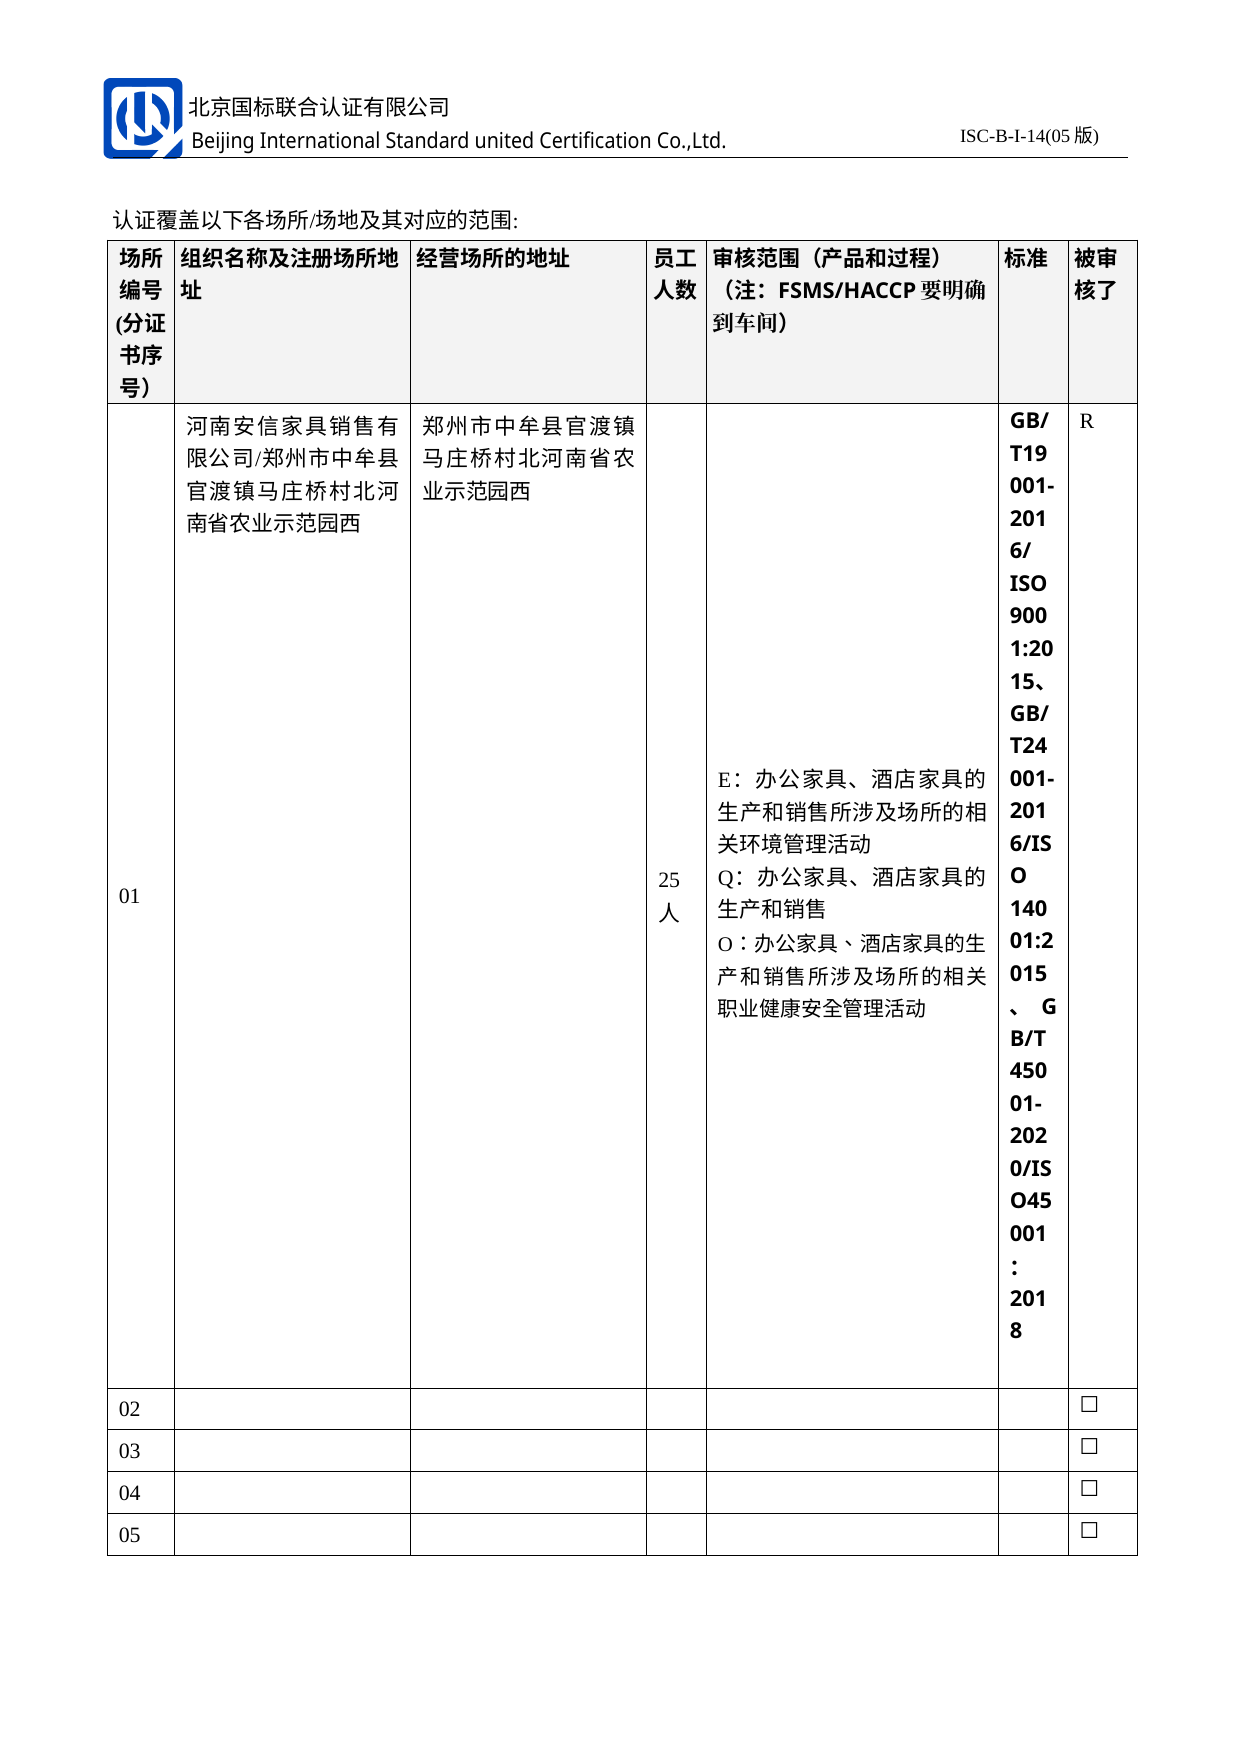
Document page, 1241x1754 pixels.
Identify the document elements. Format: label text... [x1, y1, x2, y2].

table_cell [647, 1430, 706, 1471]
table_cell E：办公家具、酒店家具的生产和销售所涉及场所的相关环境管理活动 Q：办公家具、酒店家具的生产和销售 O：办公家具、酒店家具的生产和销售所涉及场所的相关职业健康安全管理活动 [707, 404, 998, 1387]
table_header 场所编号 (分证书序号） [108, 241, 174, 403]
picture [103, 78, 183, 159]
table_cell 02 [108, 1389, 174, 1429]
text 认证覆盖以下各场所/场地及其对应的范围: [112, 203, 1128, 235]
table_header 审核范围（产品和过程） （注：FSMS/HACCP要明确到车间） [707, 241, 998, 403]
table_cell [647, 1514, 706, 1555]
table_cell 25人 [647, 404, 706, 1387]
table_cell [175, 1430, 410, 1471]
table_cell [411, 1430, 646, 1471]
table_cell [999, 1514, 1068, 1555]
table_cell [175, 1389, 410, 1429]
table_cell [999, 1472, 1068, 1513]
table_cell [647, 1472, 706, 1513]
table_header 经营场所的地址 [411, 241, 646, 403]
table_cell [411, 1514, 646, 1555]
table_cell [175, 1472, 410, 1513]
table_cell 河南安信家具销售有限公司/郑州市中牟县官渡镇马庄桥村北河南省农业示范园西 [175, 404, 410, 1387]
table_cell [999, 1430, 1068, 1471]
table_cell [411, 1472, 646, 1513]
table_cell [707, 1430, 998, 1471]
table_header 标准 [999, 241, 1068, 403]
table_cell [707, 1472, 998, 1513]
table_cell 05 [108, 1514, 174, 1555]
table_cell 03 [108, 1430, 174, 1471]
table_cell [647, 1389, 706, 1429]
table_cell [175, 1514, 410, 1555]
table_cell 郑州市中牟县官渡镇马庄桥村北河南省农业示范园西 [411, 404, 646, 1387]
table_header 被审核了 [1069, 241, 1137, 403]
table_cell 04 [108, 1472, 174, 1513]
table_header 员工人数 [647, 241, 706, 403]
table_cell [707, 1389, 998, 1429]
table_cell [999, 1389, 1068, 1429]
table_cell GB/T19001-2016/ISO 9001:2015、GB/T24001-2016/ISO 14001:2015、GB/T 45001-2020/ISO45001：2018 [999, 404, 1068, 1387]
table_header 组织名称及注册场所地址 [175, 241, 410, 403]
table_cell [707, 1514, 998, 1555]
table_cell [411, 1389, 646, 1429]
table_cell 01 [108, 404, 174, 1387]
